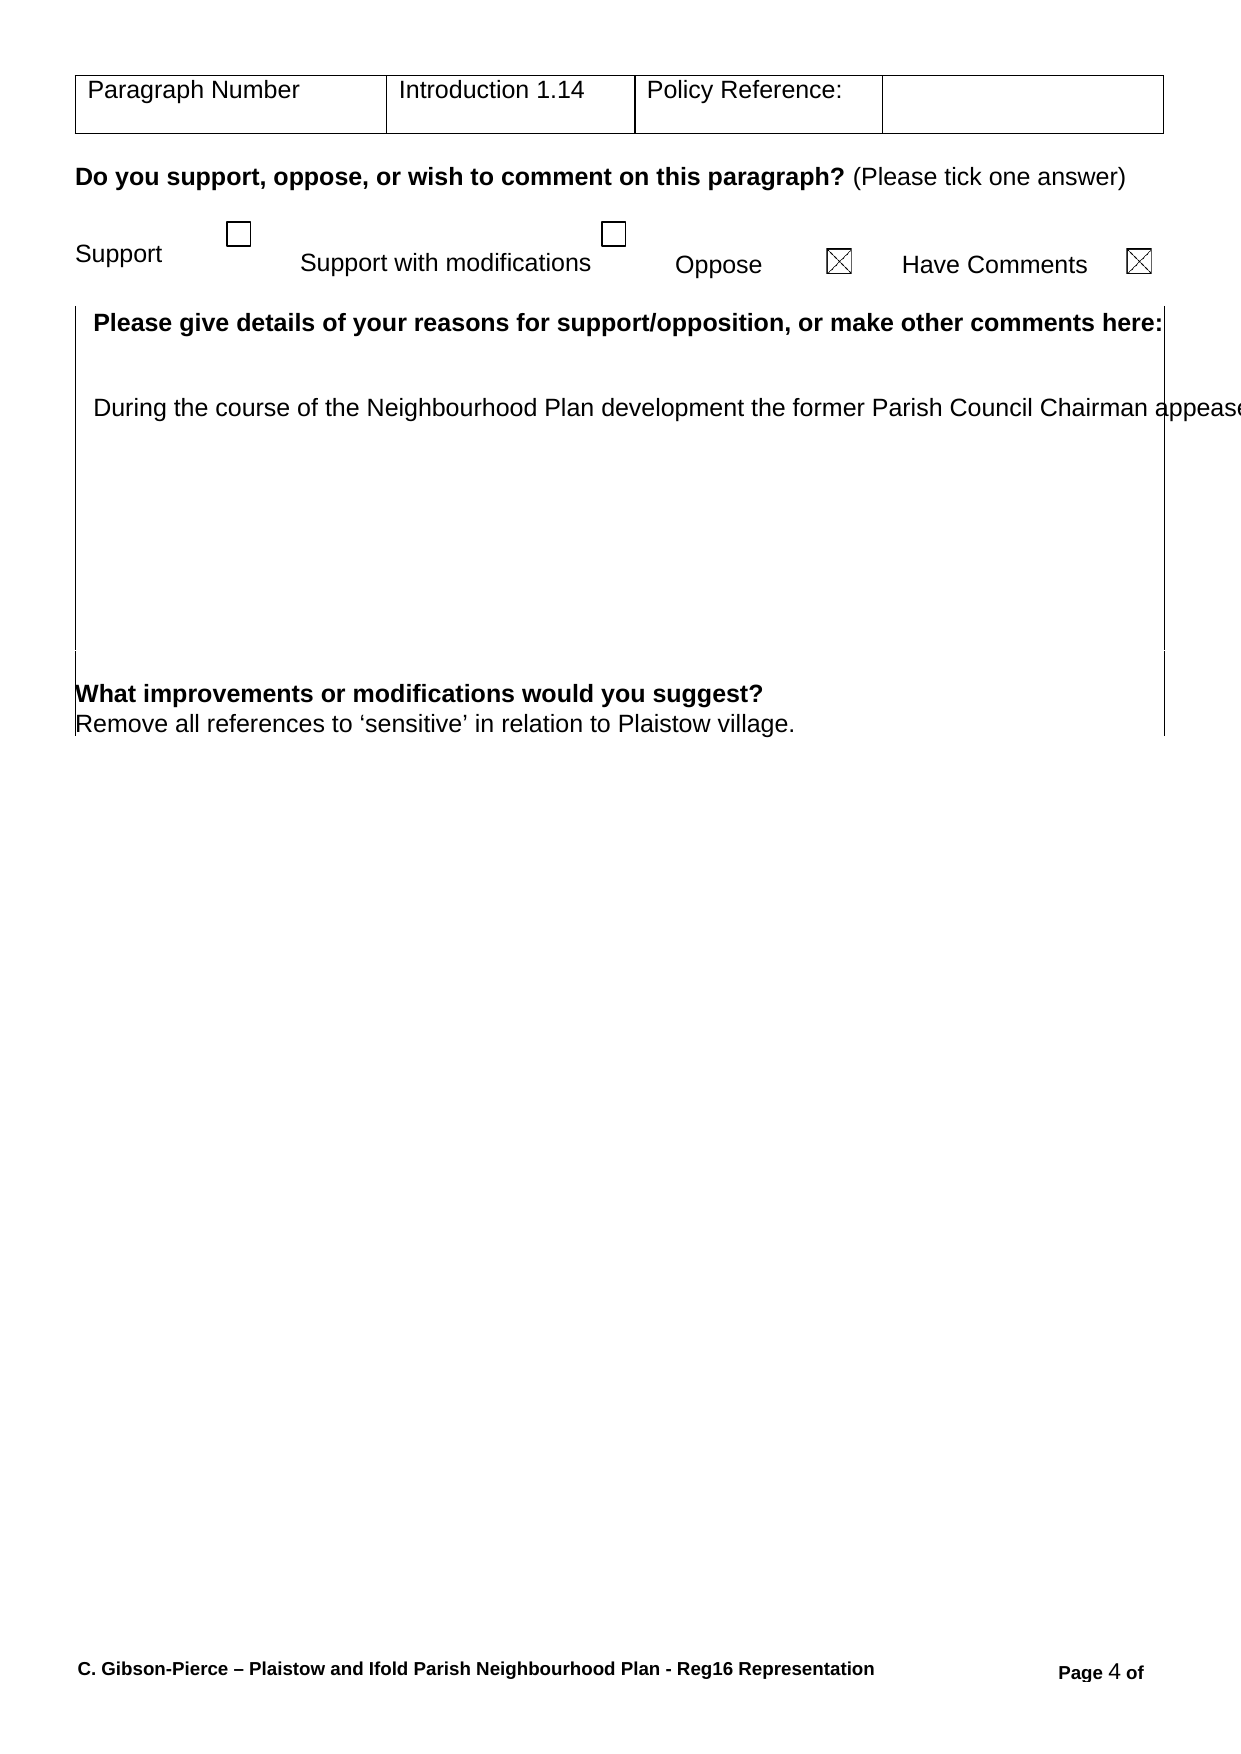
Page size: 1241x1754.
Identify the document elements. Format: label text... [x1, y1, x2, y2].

text Oppose Have Comments [675, 248, 1178, 279]
table_header Paragraph Number [76, 76, 386, 132]
table_header [883, 76, 1163, 132]
picture [1126, 248, 1152, 274]
text Do you support, oppose, or wish to comment on this paragraph? (Please tick one answer) [75, 162, 1178, 191]
table_header Introduction 1.14 [387, 76, 634, 132]
picture [826, 248, 852, 274]
text Support [75, 239, 167, 268]
text Support with modifications [300, 248, 596, 277]
table_header Policy Reference: [636, 76, 882, 132]
